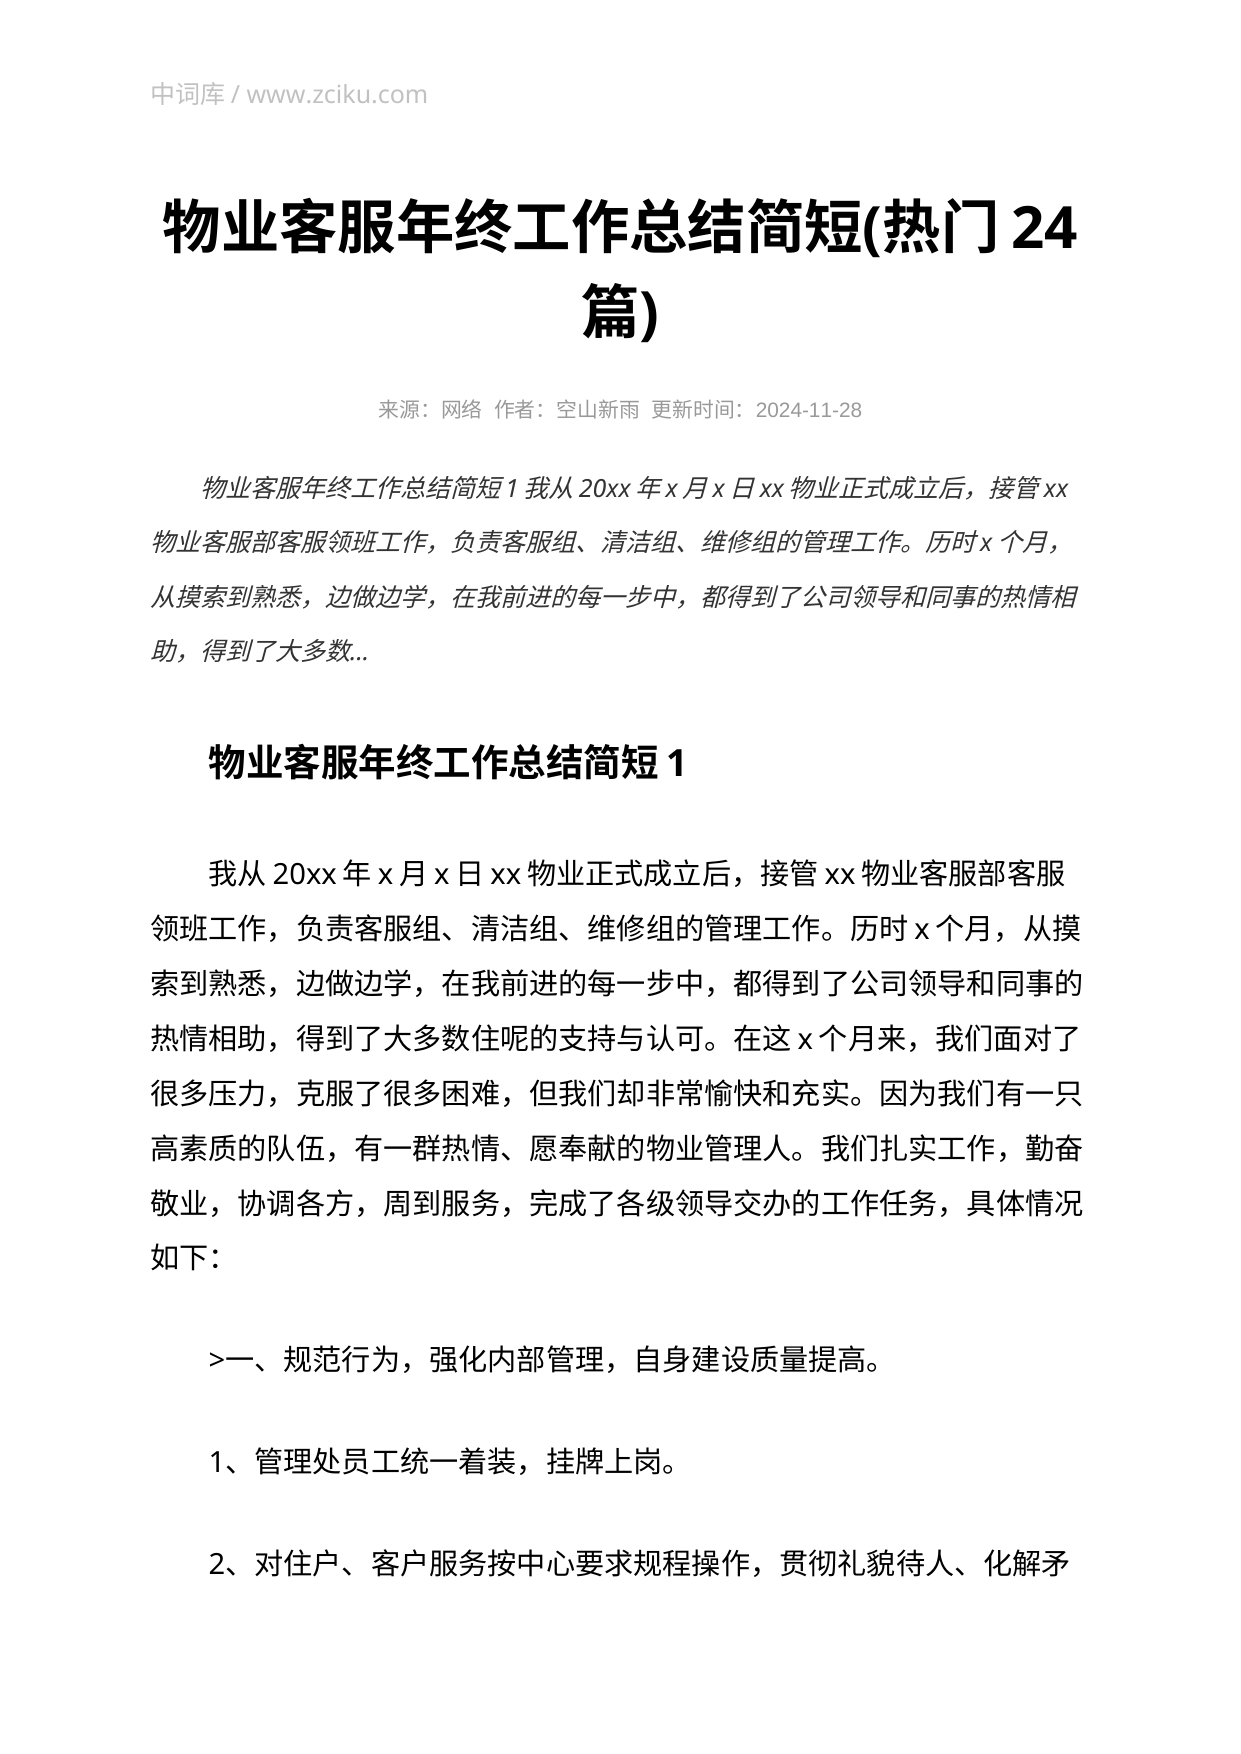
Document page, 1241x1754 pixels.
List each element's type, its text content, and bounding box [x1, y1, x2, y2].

text 来源：网络 作者：空山新雨 更新时间：2024-11-28 [150, 398, 1090, 422]
text >一、规范行为，强化内部管理，自身建设质量提高。 [150, 1337, 1090, 1379]
subtitle 物业客服年终工作总结简短(热门24篇) [150, 181, 1090, 351]
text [150, 1541, 1090, 1583]
text 物业客服年终工作总结简短1 [150, 733, 1090, 787]
text 物业客服年终工作总结简短1我从20xx年x月x日xx物业正式成立后，接管xx物业客服部客服领班工作，负责客服组、清洁组、维修组的管理工作。历时x个月，从摸索到熟悉，边做边学，在我前进的每一步中，都得到了公司领导和同事的热情相助，得到了大多数... [150, 468, 1090, 668]
text 我从20xx年x月x日xx物业正式成立后，接管xx物业客服部客服领班工作，负责客服组、清洁组、维修组的管理工作。历时x个月，从摸索到熟悉，边做边学，在我前进的每一步中，都得到了公司领导和同事的热情相助，得到了大多数住呢的支持与认可。在这x个月来，我们面对了很多压力，克服了很多困难，但我们却非常愉快和充实。因为我们有一只高素质的队伍，有一群热情、愿奉献的物业管理人。我们扎实工作，勤奋敬业，协调各方，周到服务，完成了各级领导交办的工作任务，具体情况如下： [150, 851, 1090, 1277]
text 1、管理处员工统一着装，挂牌上岗。 [150, 1439, 1090, 1481]
